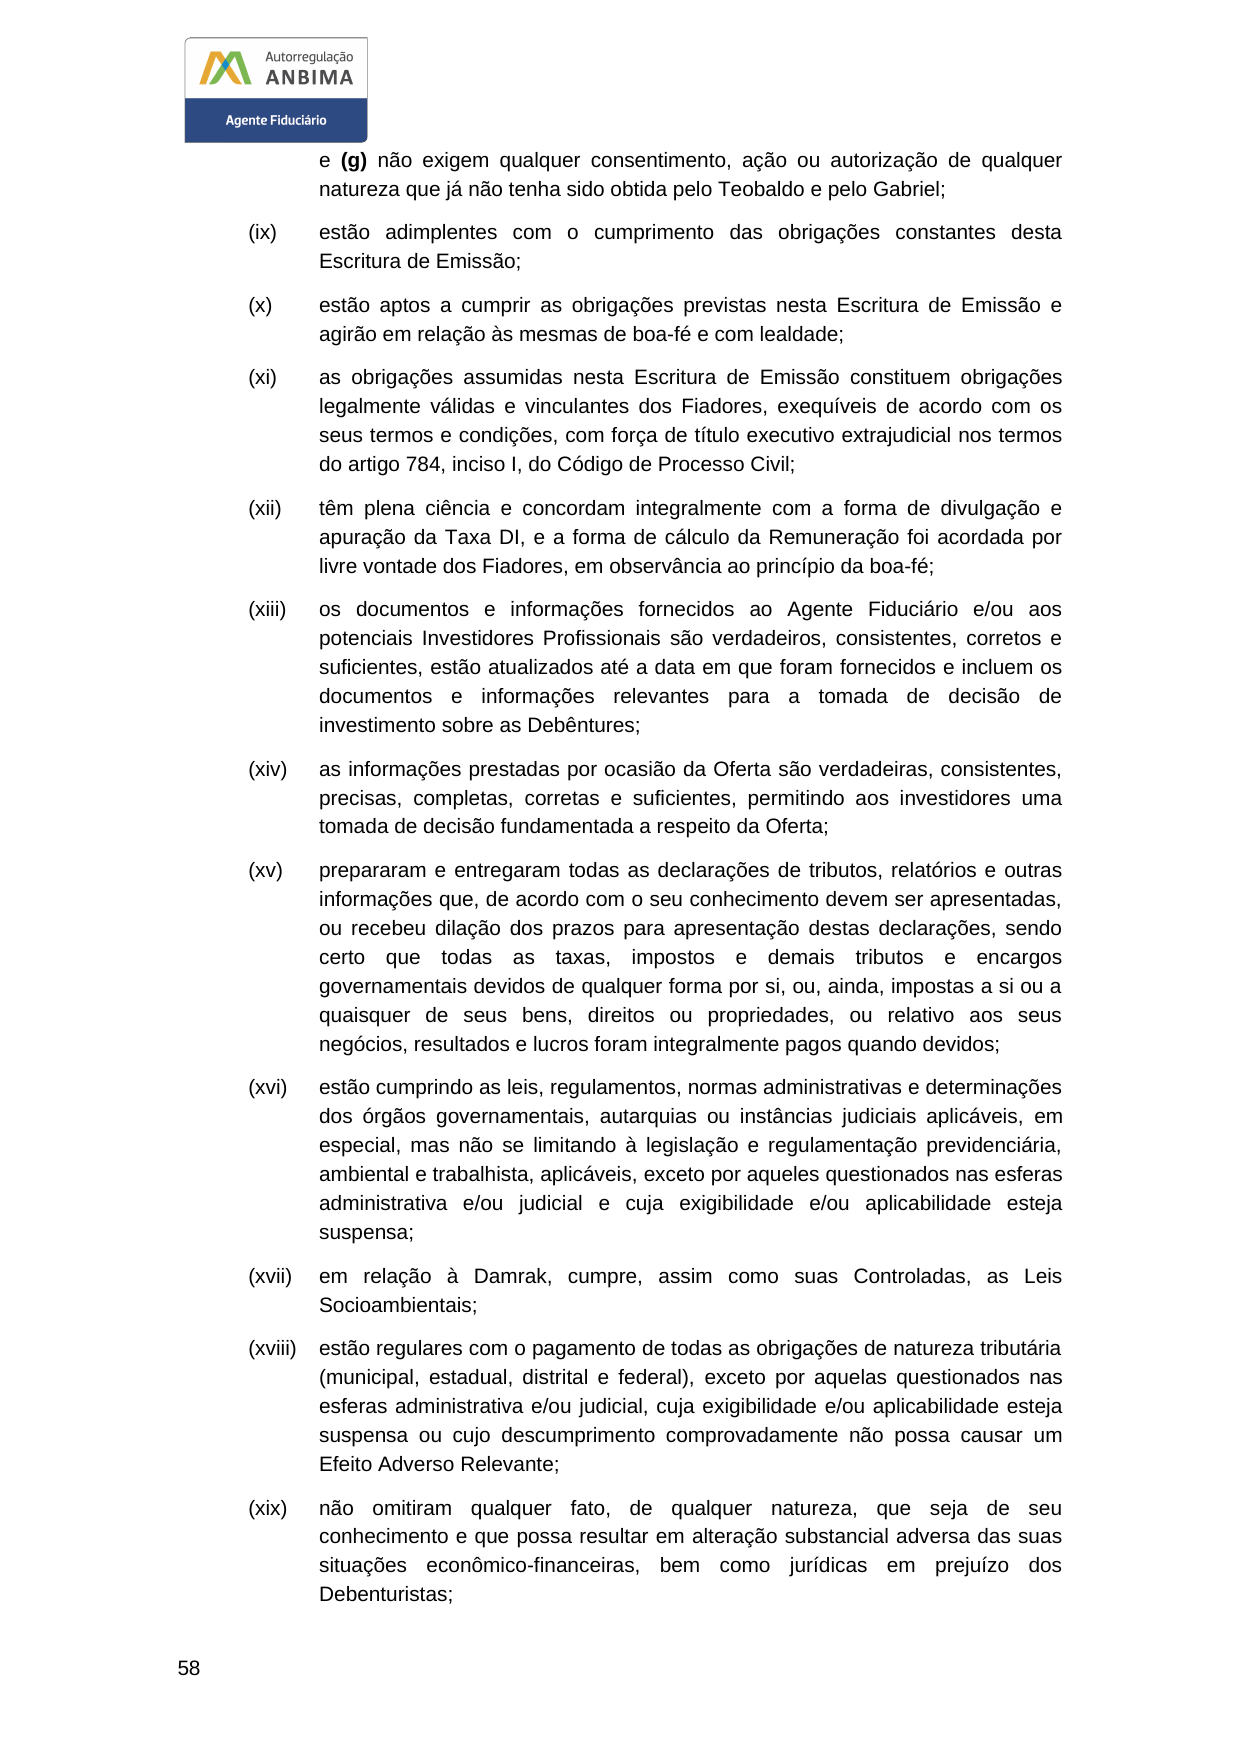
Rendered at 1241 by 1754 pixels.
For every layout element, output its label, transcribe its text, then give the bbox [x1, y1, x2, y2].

text não omitiram qualquer fato, de qualquer natureza, que seja de seu conhecimento e que possa resultar em alteração substancial adversa das suas situações econômico-financeiras, bem como jurídicas em prejuízo dos Debenturistas; [248, 1495, 1063, 1606]
text as informações prestadas por ocasião da Oferta são verdadeiras, consistentes, precisas, completas, corretas e suficientes, permitindo aos investidores uma tomada de decisão fundamentada a respeito da Oferta; [248, 756, 1063, 838]
text estão aptos a cumprir as obrigações previstas nesta Escritura de Emissão e agirão em relação às mesmas de boa-fé e com lealdade; [248, 293, 1063, 346]
text estão regulares com o pagamento de todas as obrigações de natureza tributária (municipal, estadual, distrital e federal), exceto por aquelas questionados nas esferas administrativa e/ou judicial, cuja exigibilidade e/ou aplicabilidade esteja suspensa ou cujo descumprimento comprovadamente não possa causar um Efeito Adverso Relevante; [248, 1336, 1063, 1476]
text as obrigações assumidas nesta Escritura de Emissão constituem obrigações legalmente válidas e vinculantes dos Fiadores, exequíveis de acordo com os seus termos e condições, com força de título executivo extrajudicial nos termos do artigo 784, inciso I, do Código de Processo Civil; [248, 365, 1063, 476]
picture [184, 37, 368, 143]
text prepararam e entregaram todas as declarações de tributos, relatórios e outras informações que, de acordo com o seu conhecimento devem ser apresentadas, ou recebeu dilação dos prazos para apresentação destas declarações, sendo certo que todas as taxas, impostos e demais tributos e encargos governamentais devidos de qualquer forma por si, ou, ainda, impostas a si ou a quaisquer de seus bens, direitos ou propriedades, ou relativo aos seus negócios, resultados e lucros foram integralmente pagos quando devidos; [248, 858, 1063, 1056]
text em relação à Damrak, cumpre, assim como suas Controladas, as Leis Socioambientais; [248, 1263, 1063, 1316]
text os documentos e informações fornecidos ao Agente Fiduciário e/ou aos potenciais Investidores Profissionais são verdadeiros, consistentes, corretos e suficientes, estão atualizados até a data em que foram fornecidos e incluem os documentos e informações relevantes para a tomada de decisão de investimento sobre as Debêntures; [248, 597, 1063, 737]
text estão cumprindo as leis, regulamentos, normas administrativas e determinações dos órgãos governamentais, autarquias ou instâncias judiciais aplicáveis, em especial, mas não se limitando à legislação e regulamentação previdenciária, ambiental e trabalhista, aplicáveis, exceto por aqueles questionados nas esferas administrativa e/ou judicial e cuja exigibilidade e/ou aplicabilidade esteja suspensa; [248, 1075, 1063, 1244]
text têm plena ciência e concordam integralmente com a forma de divulgação e apuração da Taxa DI, e a forma de cálculo da Remuneração foi acordada por livre vontade dos Fiadores, em observância ao princípio da boa-fé; [248, 496, 1063, 577]
text estão adimplentes com o cumprimento das obrigações constantes desta Escritura de Emissão; [248, 220, 1063, 273]
